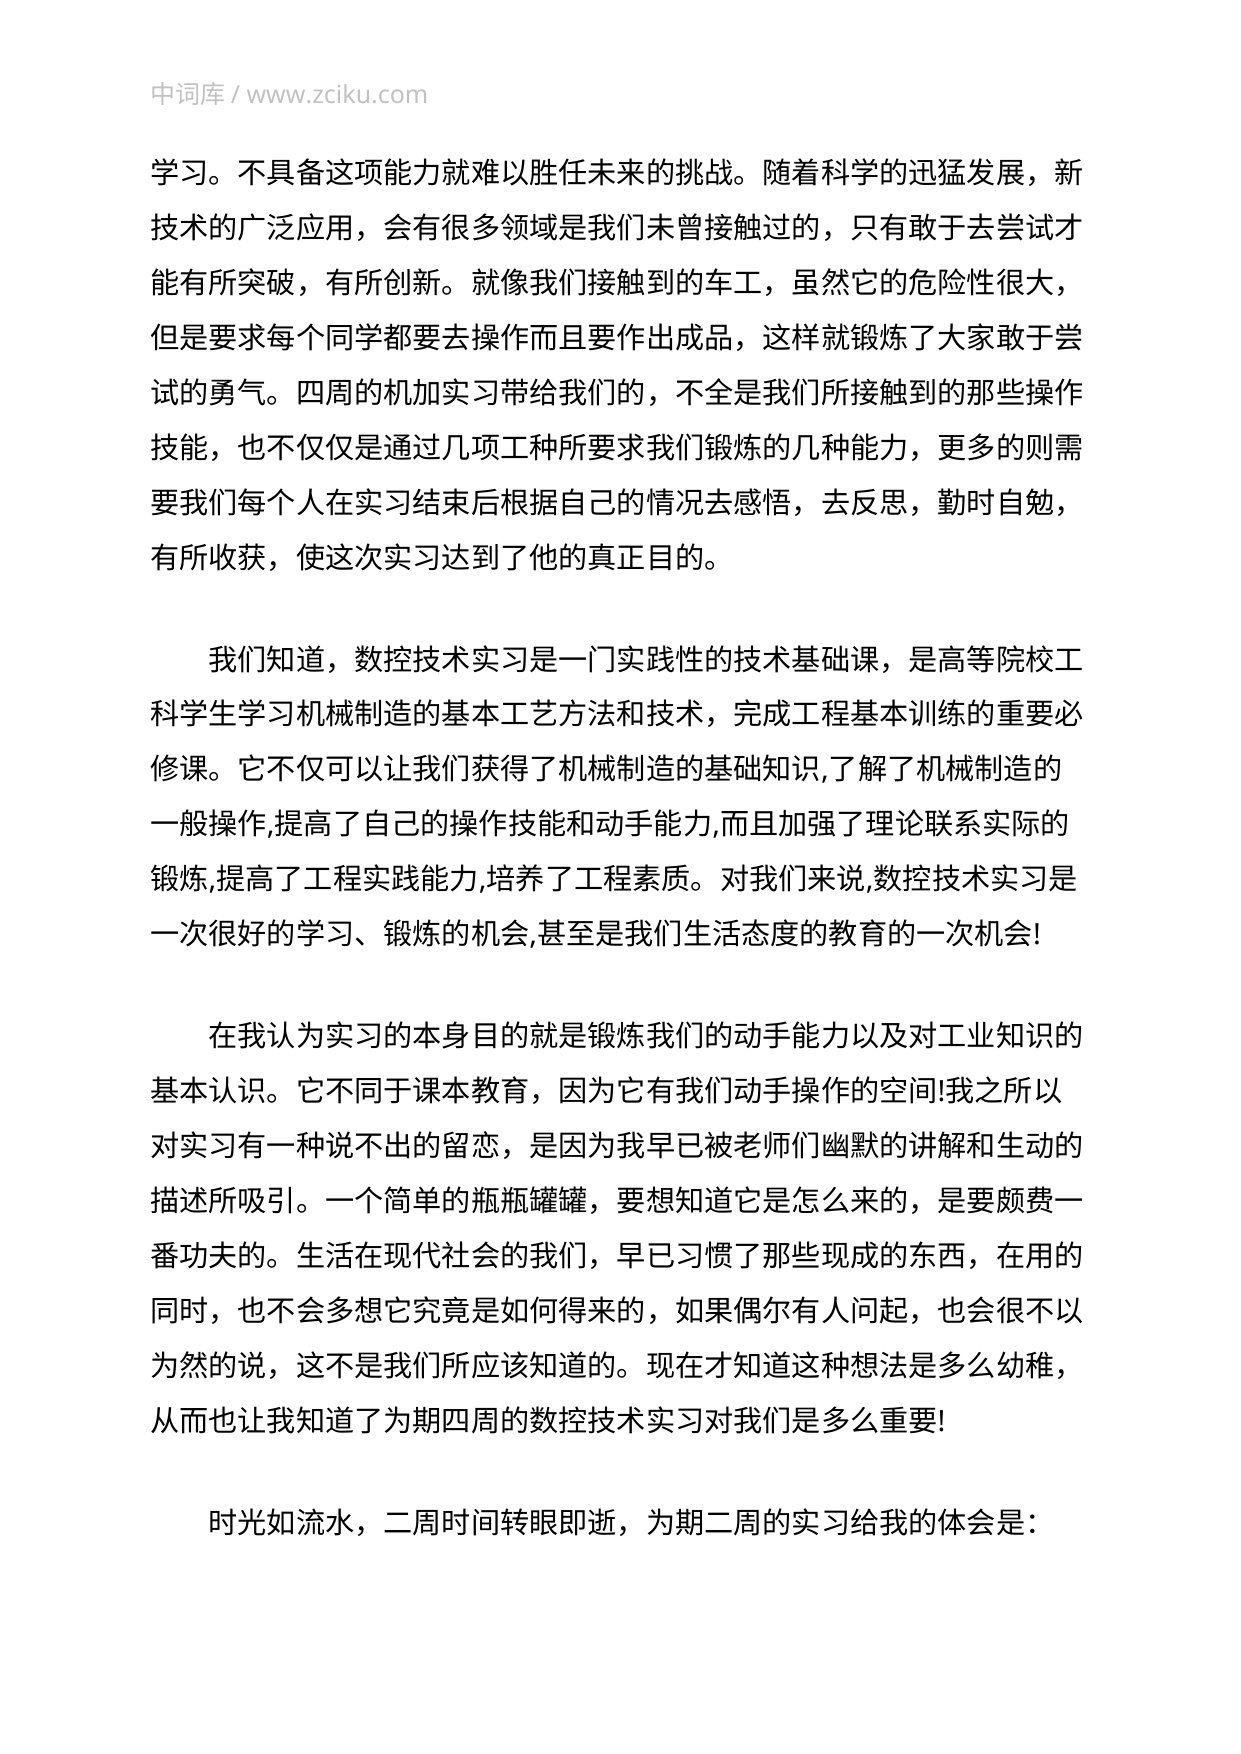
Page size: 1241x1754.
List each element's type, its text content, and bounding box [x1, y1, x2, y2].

text 时光如流水，二周时间转眼即逝，为期二周的实习给我的体会是： [150, 1499, 1090, 1541]
text 在我认为实习的本身目的就是锻炼我们的动手能力以及对工业知识的基本认识。它不同于课本教育，因为它有我们动手操作的空间!我之所以对实习有一种说不出的留恋，是因为我早已被老师们幽默的讲解和生动的描述所吸引。一个简单的瓶瓶罐罐，要想知道它是怎么来的，是要颇费一番功夫的。生活在现代社会的我们，早已习惯了那些现成的东西，在用的同时，也不会多想它究竟是如何得来的，如果偶尔有人问起，也会很不以为然的说，这不是我们所应该知道的。现在才知道这种想法是多么幼稚，从而也让我知道了为期四周的数控技术实习对我们是多么重要! [150, 1013, 1090, 1439]
text 我们知道，数控技术实习是一门实践性的技术基础课，是高等院校工科学生学习机械制造的基本工艺方法和技术，完成工程基本训练的重要必修课。它不仅可以让我们获得了机械制造的基础知识,了解了机械制造的一般操作,提高了自己的操作技能和动手能力,而且加强了理论联系实际的锻炼,提高了工程实践能力,培养了工程素质。对我们来说,数控技术实习是一次很好的学习、锻炼的机会,甚至是我们生活态度的教育的一次机会! [150, 636, 1090, 953]
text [150, 150, 1090, 577]
